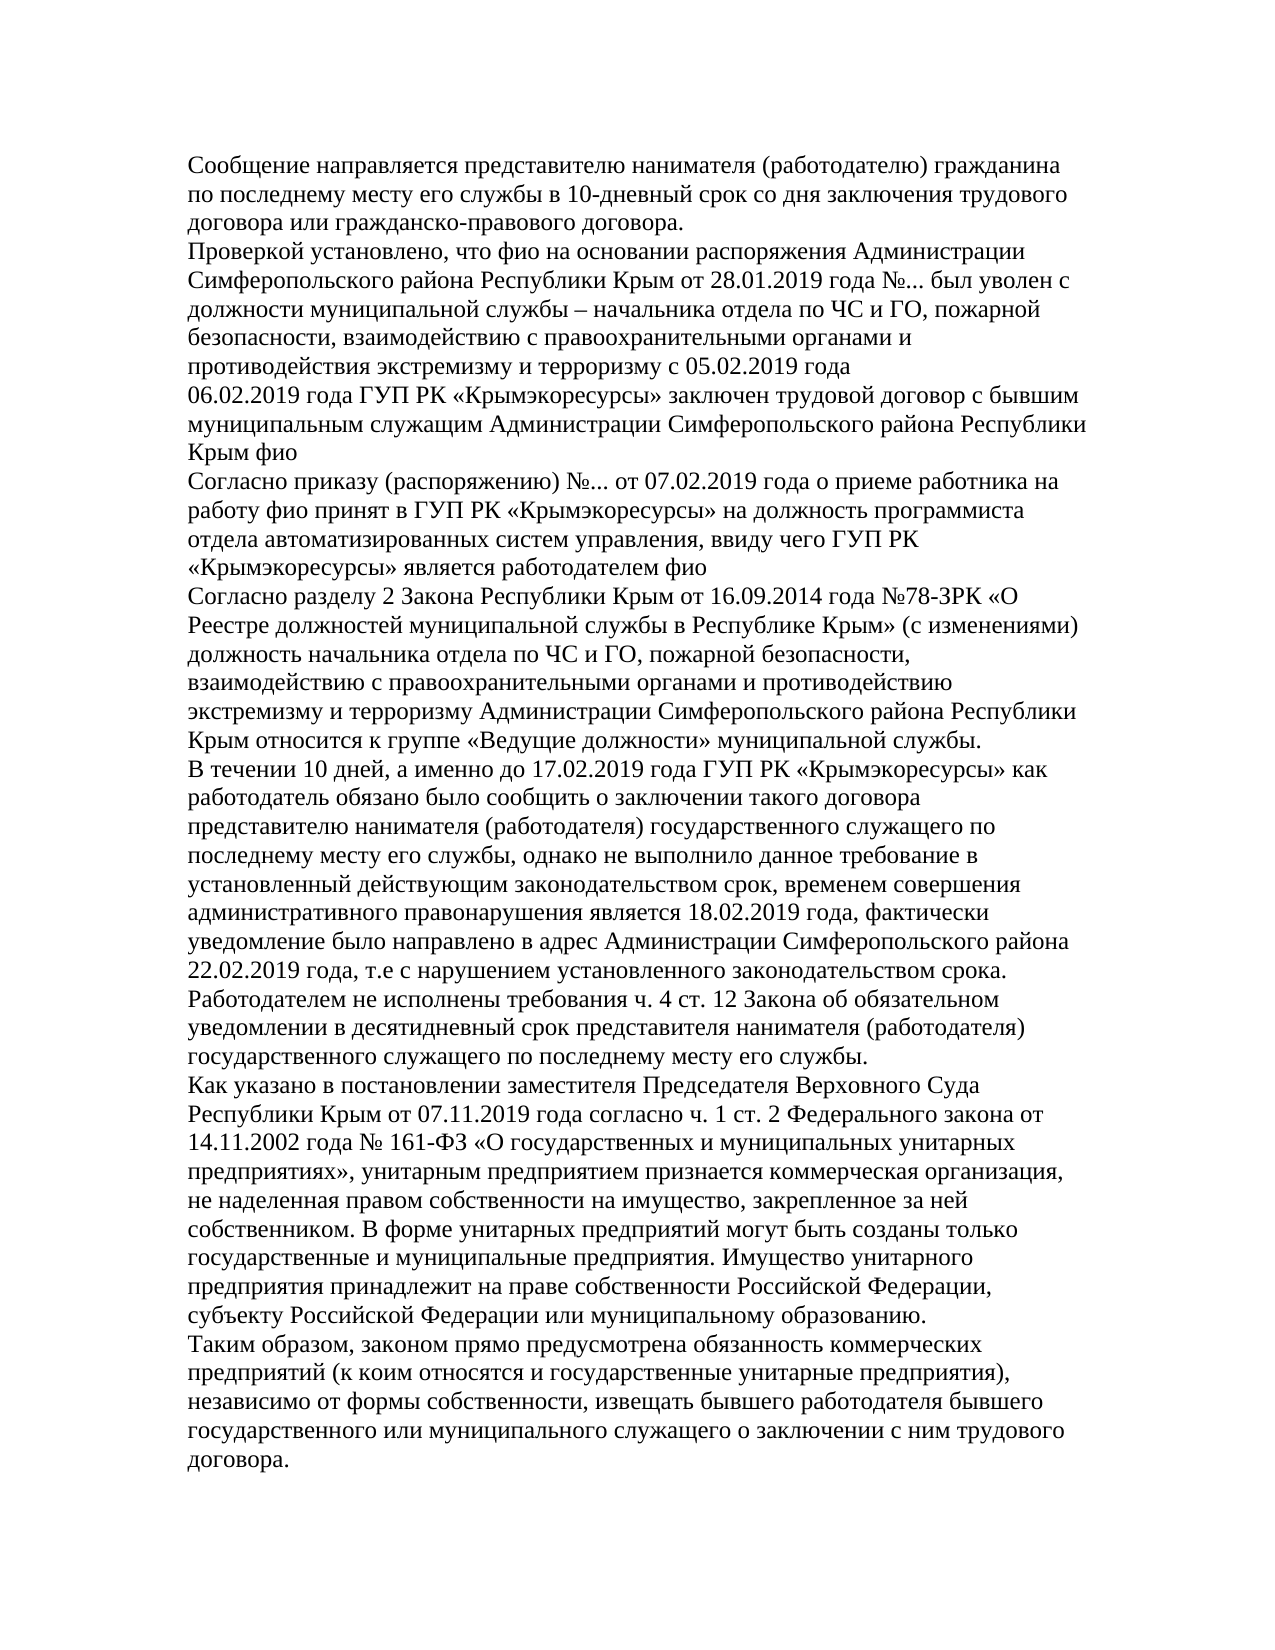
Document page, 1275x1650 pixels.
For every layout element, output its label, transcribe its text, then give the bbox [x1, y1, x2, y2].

text Проверкой установлено, что фио на основании распоряжения Администрации Симферопольского района Республики Крым от 28.01.2019 года №... был уволен с должности муниципальной службы – начальника отдела по ЧС и ГО, пожарной безопасности, взаимодействию с правоохранительными органами и противодействия экстремизму и терроризму с 05.02.2019 года [187, 236, 1087, 380]
text Таким образом, законом прямо предусмотрена обязанность коммерческих предприятий (к коим относятся и государственные унитарные предприятия), независимо от формы собственности, извещать бывшего работодателя бывшего государственного или муниципального служащего о заключении с ним трудового договора. [187, 1329, 1087, 1472]
text Как указано в постановлении заместителя Председателя Верховного Суда Республики Крым от 07.11.2019 года согласно ч. 1 ст. 2 Федерального закона от 14.11.2002 года № 161-ФЗ «О государственных и муниципальных унитарных предприятиях», унитарным предприятием признается коммерческая организация, не наделенная правом собственности на имущество, закрепленное за ней собственником. В форме унитарных предприятий могут быть созданы только государственные и муниципальные предприятия. Имущество унитарного предприятия принадлежит на праве собственности Российской Федерации, субъекту Российской Федерации или муниципальному образованию. [187, 1070, 1087, 1329]
text 06.02.2019 года ГУП РК «Крымэкоресурсы» заключен трудовой договор с бывшим муниципальным служащим Администрации Симферопольского района Республики Крым фио [187, 380, 1087, 466]
text В течении 10 дней, а именно до 17.02.2019 года ГУП РК «Крымэкоресурсы» как работодатель обязано было сообщить о заключении такого договора представителю нанимателя (работодателя) государственного служащего по последнему месту его службы, однако не выполнило данное требование в установленный действующим законодательством срок, временем совершения административного правонарушения является 18.02.2019 года, фактически уведомление было направлено в адрес Администрации Симферопольского района 22.02.2019 года, т.е с нарушением установленного законодательством срока. [187, 754, 1087, 984]
text Согласно приказу (распоряжению) №... от 07.02.2019 года о приеме работника на работу фио принят в ГУП РК «Крымэкоресурсы» на должность программиста отдела автоматизированных систем управления, ввиду чего ГУП РК «Крымэкоресурсы» является работодателем фио [187, 466, 1087, 581]
text Работодателем не исполнены требования ч. 4 ст. 12 Закона об обязательном уведомлении в десятидневный срок представителя нанимателя (работодателя) государственного служащего по последнему месту его службы. [187, 984, 1087, 1070]
text Согласно разделу 2 Закона Республики Крым от 16.09.2014 года №78-ЗРК «О Реестре должностей муниципальной службы в Республике Крым» (с изменениями) должность начальника отдела по ЧС и ГО, пожарной безопасности, взаимодействию с правоохранительными органами и противодействию экстремизму и терроризму Администрации Симферопольского района Республики Крым относится к группе «Ведущие должности» муниципальной службы. [187, 581, 1087, 754]
text Сообщение направляется представителю нанимателя (работодателю) гражданина по последнему месту его службы в 10-дневный срок со дня заключения трудового договора или гражданско-правового договора. [187, 150, 1087, 236]
